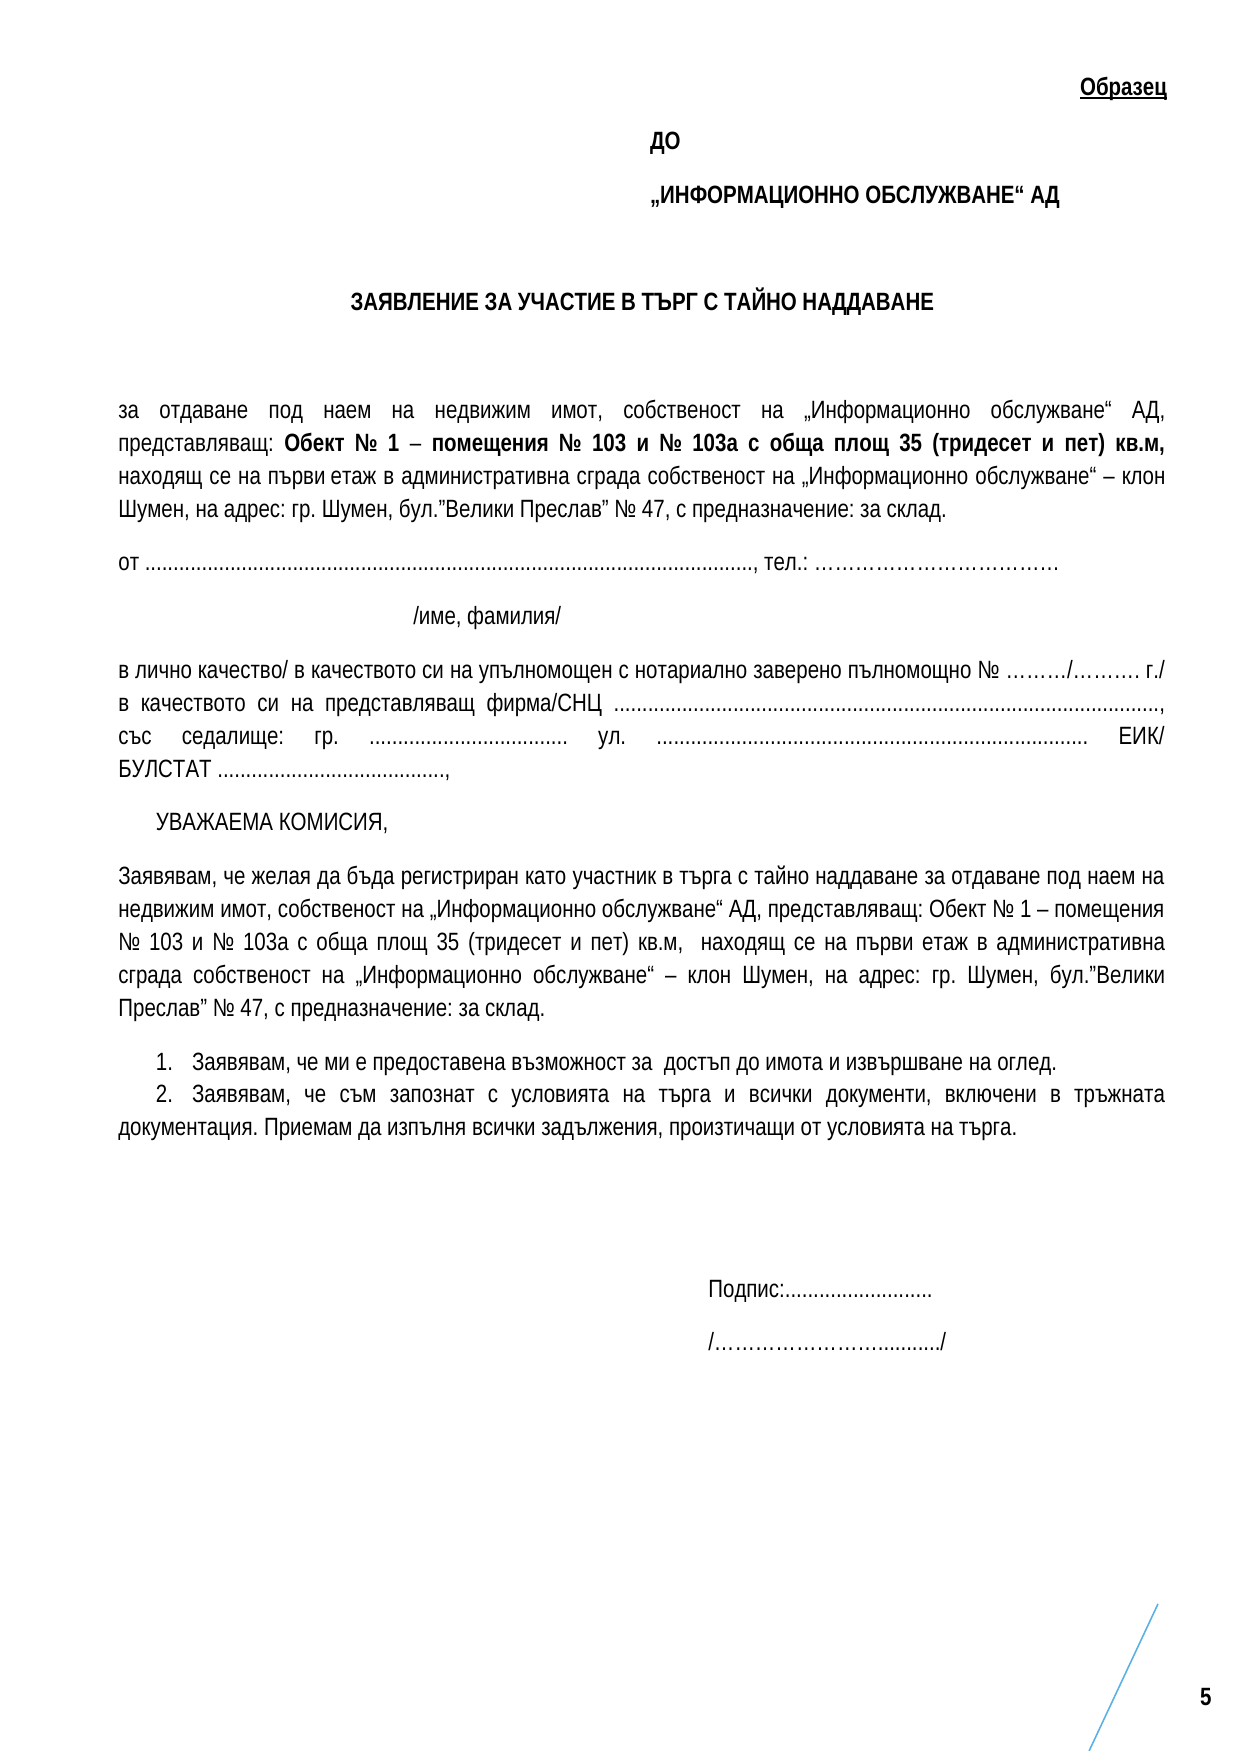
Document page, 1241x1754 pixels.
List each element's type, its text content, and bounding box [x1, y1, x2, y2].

text Подпис:.......................... [634, 1273, 1167, 1302]
text в лично качество/ в качеството си на упълномощен с нотариално заверено пълномощно № ………/………. г./ в качеството си на представляващ фирма/СНЦ ................................................................................................, със седалище: гр. ................................... ул. ............................................................................ ЕИК/ БУЛСТАТ ........................................, [118, 655, 1167, 782]
text за отдаване под наем на недвижим имот, собственост на „Информационно обслужване“ АД, представляващ: Обект № 1 – помещения № 103 и № 103а с обща площ 35 (тридесет и пет) кв.м, находящ се на първи етаж в административна сграда собственост на „Информационно обслужване“ – клон Шумен, на адрес: гр. Шумен, бул.”Велики Преслав” № 47, с предназначение: за склад. [118, 395, 1167, 522]
text Образец [118, 72, 1167, 101]
text УВАЖАЕМА КОМИСИЯ, [118, 807, 1167, 836]
text /име, фамилия/ [118, 601, 1167, 630]
text „ИНФОРМАЦИОННО ОБСЛУЖВАНЕ“ АД [118, 180, 1167, 208]
list Заявявам, че ми е предоставена възможност за достъп до имота и извършване на оглед. [118, 1046, 1167, 1075]
text ЗАЯВЛЕНИЕ ЗА УЧАСТИЕ В ТЪРГ С ТАЙНО НАДДАВАНЕ [118, 287, 1167, 316]
text Заявявам, че желая да бъда регистриран като участник в търга с тайно наддаване за отдаване под наем на недвижим имот, собственост на „Информационно обслужване“ АД, представляващ: Обект № 1 – помещения № 103 и № 103а с обща площ 35 (тридесет и пет) кв.м, находящ се на първи етаж в административна сграда собственост на „Информационно обслужване“ – клон Шумен, на адрес: гр. Шумен, бул.”Велики Преслав” № 47, с предназначение: за склад. [118, 861, 1167, 1021]
text ДО [118, 126, 1167, 155]
text от ..........................................................................................................., тел.: ……………………………… [118, 547, 1167, 576]
list Заявявам, че съм запознат с условията на търга и всички документи, включени в тръжната документация. Приемам да изпълня всички задължения, произтичащи от условията на търга. [118, 1079, 1167, 1141]
text /…………………….........../ [634, 1327, 1167, 1356]
